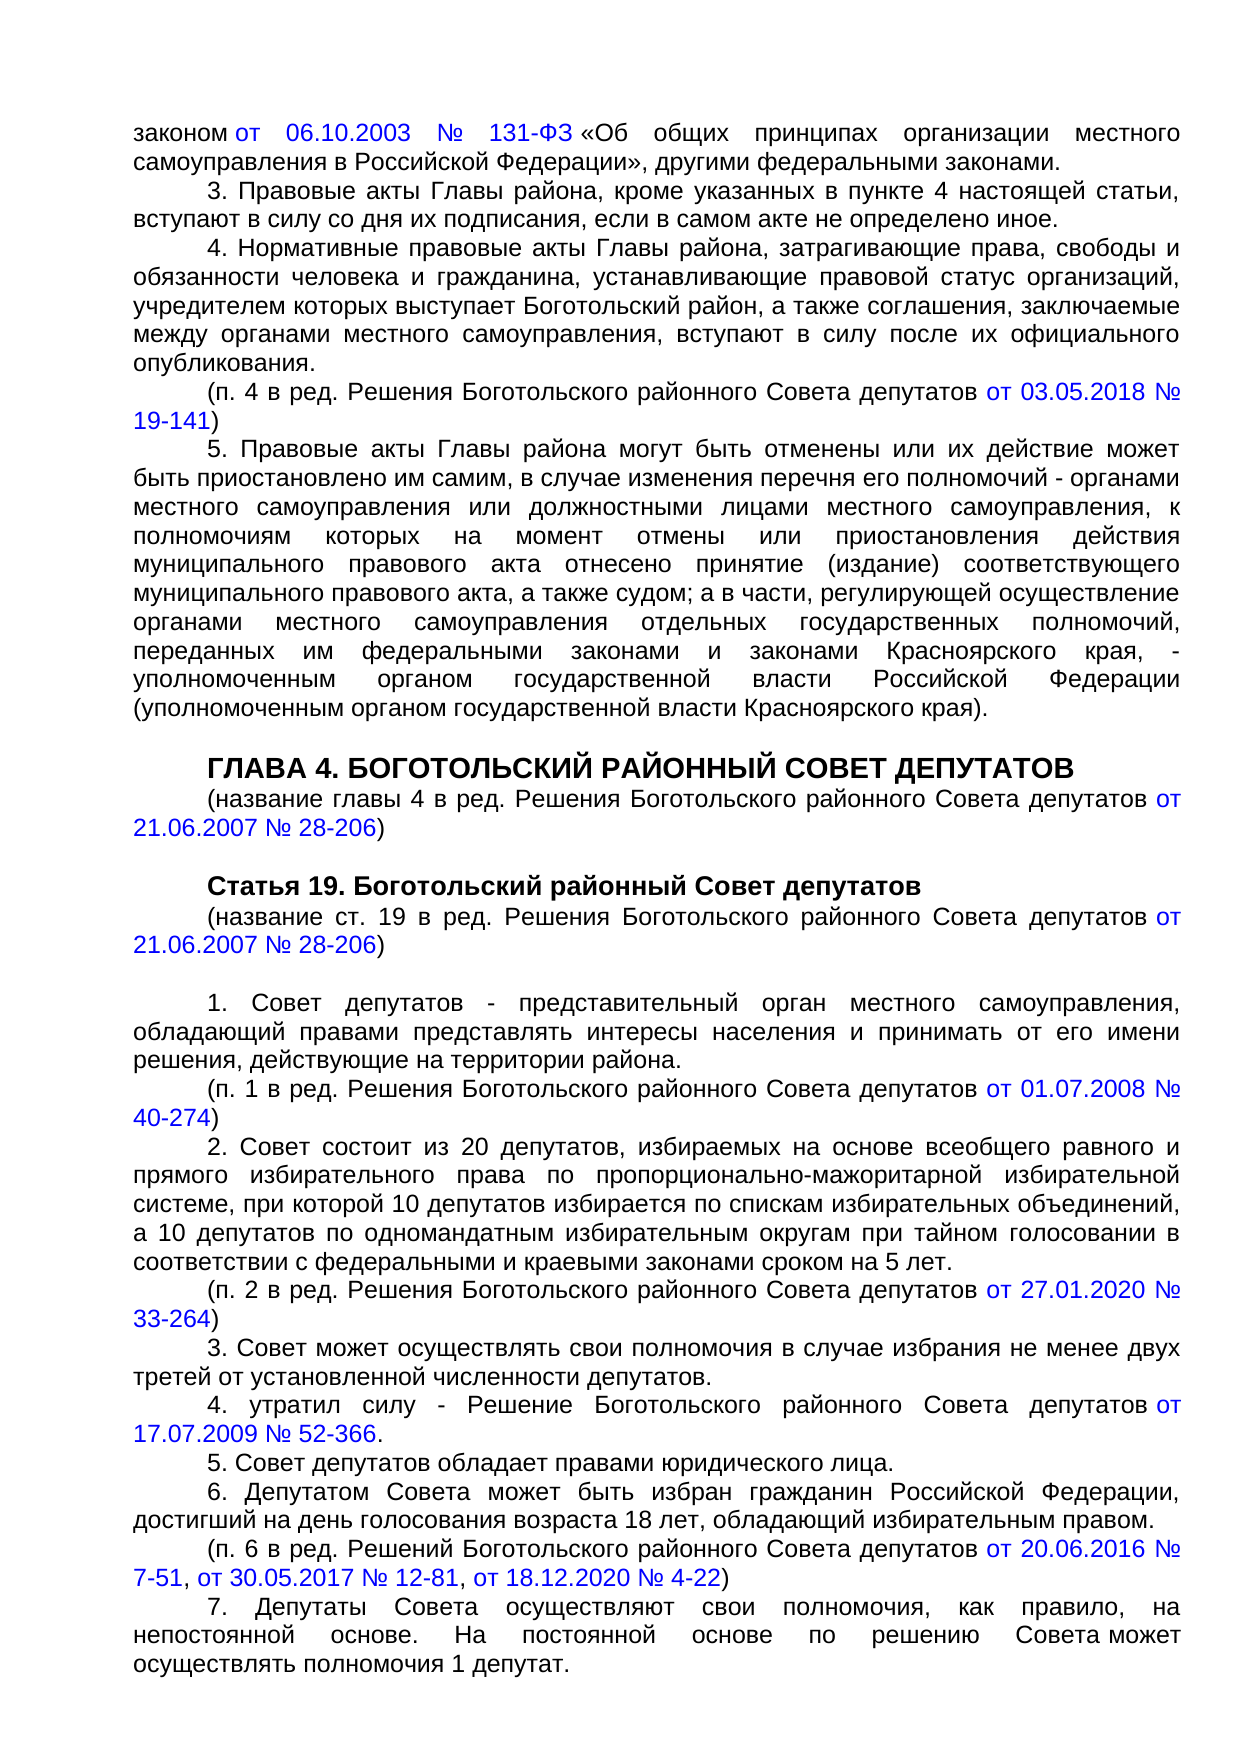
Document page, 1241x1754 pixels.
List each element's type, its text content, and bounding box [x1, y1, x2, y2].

text (название ст. 19 в ред. Решения Боготольского районного Совета депутатов от 21.06.2007 № 28-206) [133, 902, 1181, 959]
text 5. Совет депутатов обладает правами юридического лица. [133, 1448, 1181, 1477]
text (название главы 4 в ред. Решения Боготольского районного Совета депутатов от 21.06.2007 № 28-206) [133, 784, 1181, 842]
text 5. Правовые акты Главы района могут быть отменены или их действие может быть приостановлено им самим, в случае изменения перечня его полномочий - органами местного самоуправления или должностными лицами местного самоуправления, к полномочиям которых на момент отмены или приостановления действия муниципального правового акта отнесено принятие (издание) соответствующего муниципального правового акта, а также судом; а в части, регулирующей осуществление органами местного самоуправления отдельных государственных полномочий, переданных им федеральными законами и законами Красноярского края, - уполномоченным органом государственной власти Российской Федерации (уполномоченным органом государственной власти Красноярского края). [133, 434, 1181, 722]
text (п. 6 в ред. Решений Боготольского районного Совета депутатов от 20.06.2016 № 7-51, от 30.05.2017 № 12-81, от 18.12.2020 № 4-22) [133, 1534, 1181, 1592]
text 3. Совет может осуществлять свои полномочия в случае избрания не менее двух третей от установленной численности депутатов. [133, 1333, 1181, 1390]
text ГЛАВА 4. БОГОТОЛЬСКИЙ РАЙОННЫЙ СОВЕТ ДЕПУТАТОВ [133, 751, 1181, 784]
text Статья 19. Боготольский районный Совет депутатов [133, 870, 1181, 902]
text 1. Совет депутатов - представительный орган местного самоуправления, обладающий правами представлять интересы населения и принимать от его имени решения, действующие на территории района. [133, 988, 1181, 1074]
text (п. 1 в ред. Решения Боготольского районного Совета депутатов от 01.07.2008 № 40-274) [133, 1074, 1181, 1132]
text 3. Правовые акты Главы района, кроме указанных в пункте 4 настоящей статьи, вступают в силу со дня их подписания, если в самом акте не определено иное. [133, 176, 1181, 233]
text 4. Нормативные правовые акты Главы района, затрагивающие права, свободы и обязанности человека и гражданина, устанавливающие правовой статус организаций, учредителем которых выступает Боготольский район, а также соглашения, заключаемые между органами местного самоуправления, вступают в силу после их официального опубликования. [133, 233, 1181, 377]
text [133, 118, 1181, 176]
text 7. Депутаты Совета осуществляют свои полномочия, как правило, на непостоянной основе. На постоянной основе по решению Совета может осуществлять полномочия 1 депутат. [133, 1592, 1181, 1678]
text 4. утратил силу - Решение Боготольского районного Совета депутатов от 17.07.2009 № 52-366. [133, 1390, 1181, 1448]
text 2. Совет состоит из 20 депутатов, избираемых на основе всеобщего равного и прямого избирательного права по пропорционально-мажоритарной избирательной системе, при которой 10 депутатов избирается по спискам избирательных объединений, а 10 депутатов по одномандатным избирательным округам при тайном голосовании в соответствии с федеральными и краевыми законами сроком на 5 лет. [133, 1132, 1181, 1275]
text (п. 2 в ред. Решения Боготольского районного Совета депутатов от 27.01.2020 № 33-264) [133, 1275, 1181, 1333]
text 6. Депутатом Совета может быть избран гражданин Российской Федерации, достигший на день голосования возраста 18 лет, обладающий избирательным правом. [133, 1477, 1181, 1534]
text (п. 4 в ред. Решения Боготольского районного Совета депутатов от 03.05.2018 № 19-141) [133, 377, 1181, 434]
